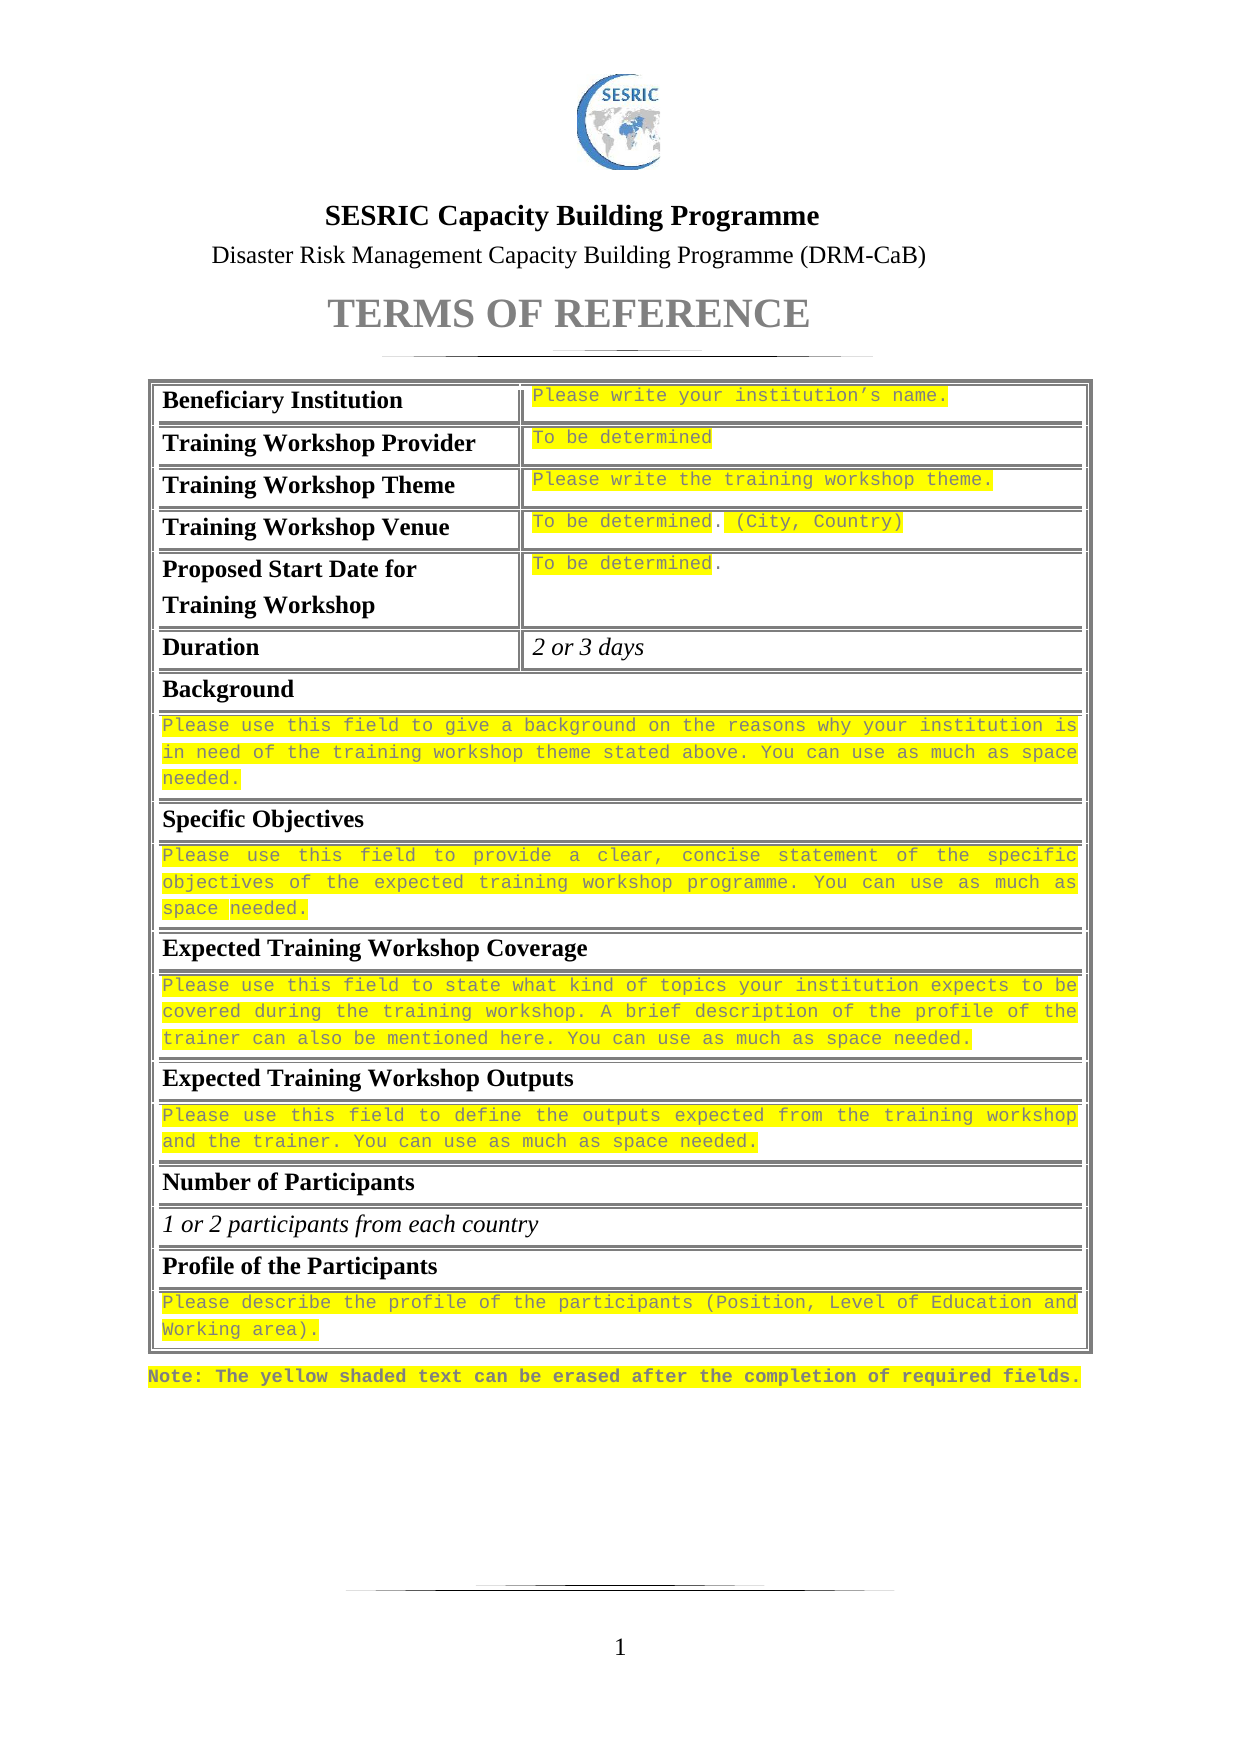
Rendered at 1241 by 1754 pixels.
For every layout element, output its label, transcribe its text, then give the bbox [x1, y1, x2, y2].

table_cell To be determined [521, 421, 1089, 463]
table_cell To be determined. (City, Country) [521, 506, 1089, 548]
table_cell Please use this field to state what kind of topics your institution expects to be covered during the training workshop. A brief description of the profile of the trainer can also be mentioned here. You can use as much as space needed. [151, 969, 1089, 1057]
table_cell Number of Participants [151, 1160, 1089, 1202]
table_cell 2 or 3 days [521, 626, 1089, 668]
table_header Beneficiary Institution [151, 383, 521, 421]
table_header Please write your institution’s name. [521, 386, 1086, 421]
table_cell 1 or 2 participants from each country [151, 1203, 1089, 1244]
table_cell Training Workshop Venue [151, 506, 521, 548]
table_cell Proposed Start Date for Training Workshop [151, 548, 521, 626]
table_cell Expected Training Workshop Coverage [151, 927, 1089, 969]
table_cell To be determined. [521, 548, 1089, 626]
table_cell Duration [151, 626, 521, 668]
table_cell Specific Objectives [151, 798, 1089, 839]
table_cell Please use this field to define the outputs expected from the training workshop and the trainer. You can use as much as space needed. [151, 1099, 1089, 1160]
table_cell Training Workshop Theme [151, 464, 521, 506]
table_cell Profile of the Participants [151, 1245, 1089, 1287]
table_cell Training Workshop Provider [151, 421, 521, 463]
table_cell Please use this field to provide a clear, concise statement of the specific objectives of the expected training workshop programme. You can use as much as space needed. [151, 840, 1089, 927]
table_cell Expected Training Workshop Outputs [151, 1057, 1089, 1099]
table_cell Please write the training workshop theme. [521, 464, 1089, 506]
table_cell Background [151, 668, 1089, 710]
table_cell Please use this field to give a background on the reasons why your institution is in need of the training workshop theme stated above. You can use as much as space needed. [151, 710, 1089, 797]
picture [575, 74, 660, 168]
table_cell Please describe the profile of the participants (Position, Level of Education and Working area). [151, 1287, 1089, 1348]
